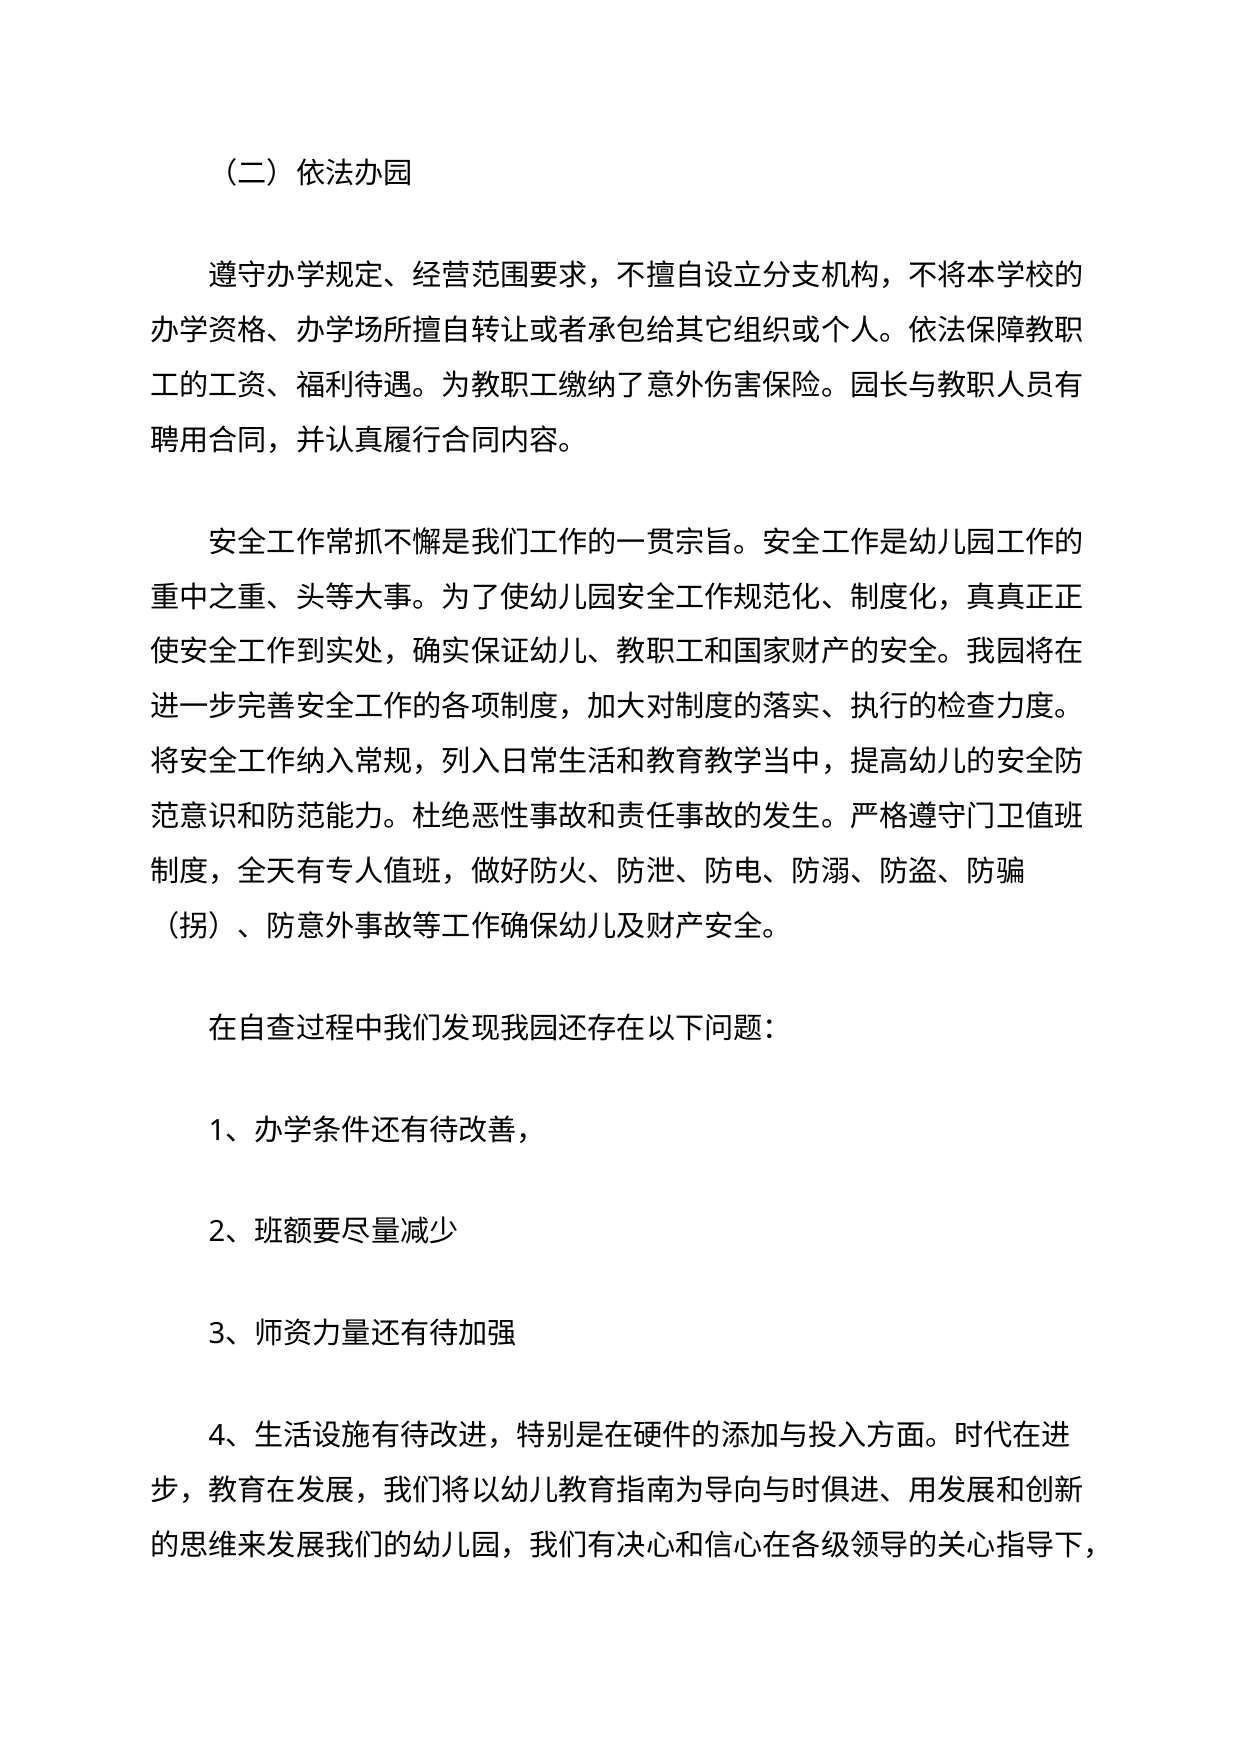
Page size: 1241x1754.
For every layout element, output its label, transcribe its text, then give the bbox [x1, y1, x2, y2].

text 3、师资力量还有待加强 [150, 1310, 1090, 1352]
text 安全工作常抓不懈是我们工作的一贯宗旨。安全工作是幼儿园工作的重中之重、头等大事。为了使幼儿园安全工作规范化、制度化，真真正正使安全工作到实处，确实保证幼儿、教职工和国家财产的安全。我园将在进一步完善安全工作的各项制度，加大对制度的落实、执行的检查力度。将安全工作纳入常规，列入日常生活和教育教学当中，提高幼儿的安全防范意识和防范能力。杜绝恶性事故和责任事故的发生。严格遵守门卫值班制度，全天有专人值班，做好防火、防泄、防电、防溺、防盗、防骗（拐）、防意外事故等工作确保幼儿及财产安全。 [150, 518, 1090, 945]
text （二）依法办园 [150, 150, 1090, 192]
text 1、办学条件还有待改善， [150, 1106, 1090, 1148]
text 遵守办学规定、经营范围要求，不擅自设立分支机构，不将本学校的办学资格、办学场所擅自转让或者承包给其它组织或个人。依法保障教职工的工资、福利待遇。为教职工缴纳了意外伤害保险。园长与教职人员有聘用合同，并认真履行合同内容。 [150, 252, 1090, 459]
text 2、班额要尽量减少 [150, 1208, 1090, 1250]
text 在自查过程中我们发现我园还存在以下问题： [150, 1004, 1090, 1047]
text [150, 1412, 1090, 1564]
